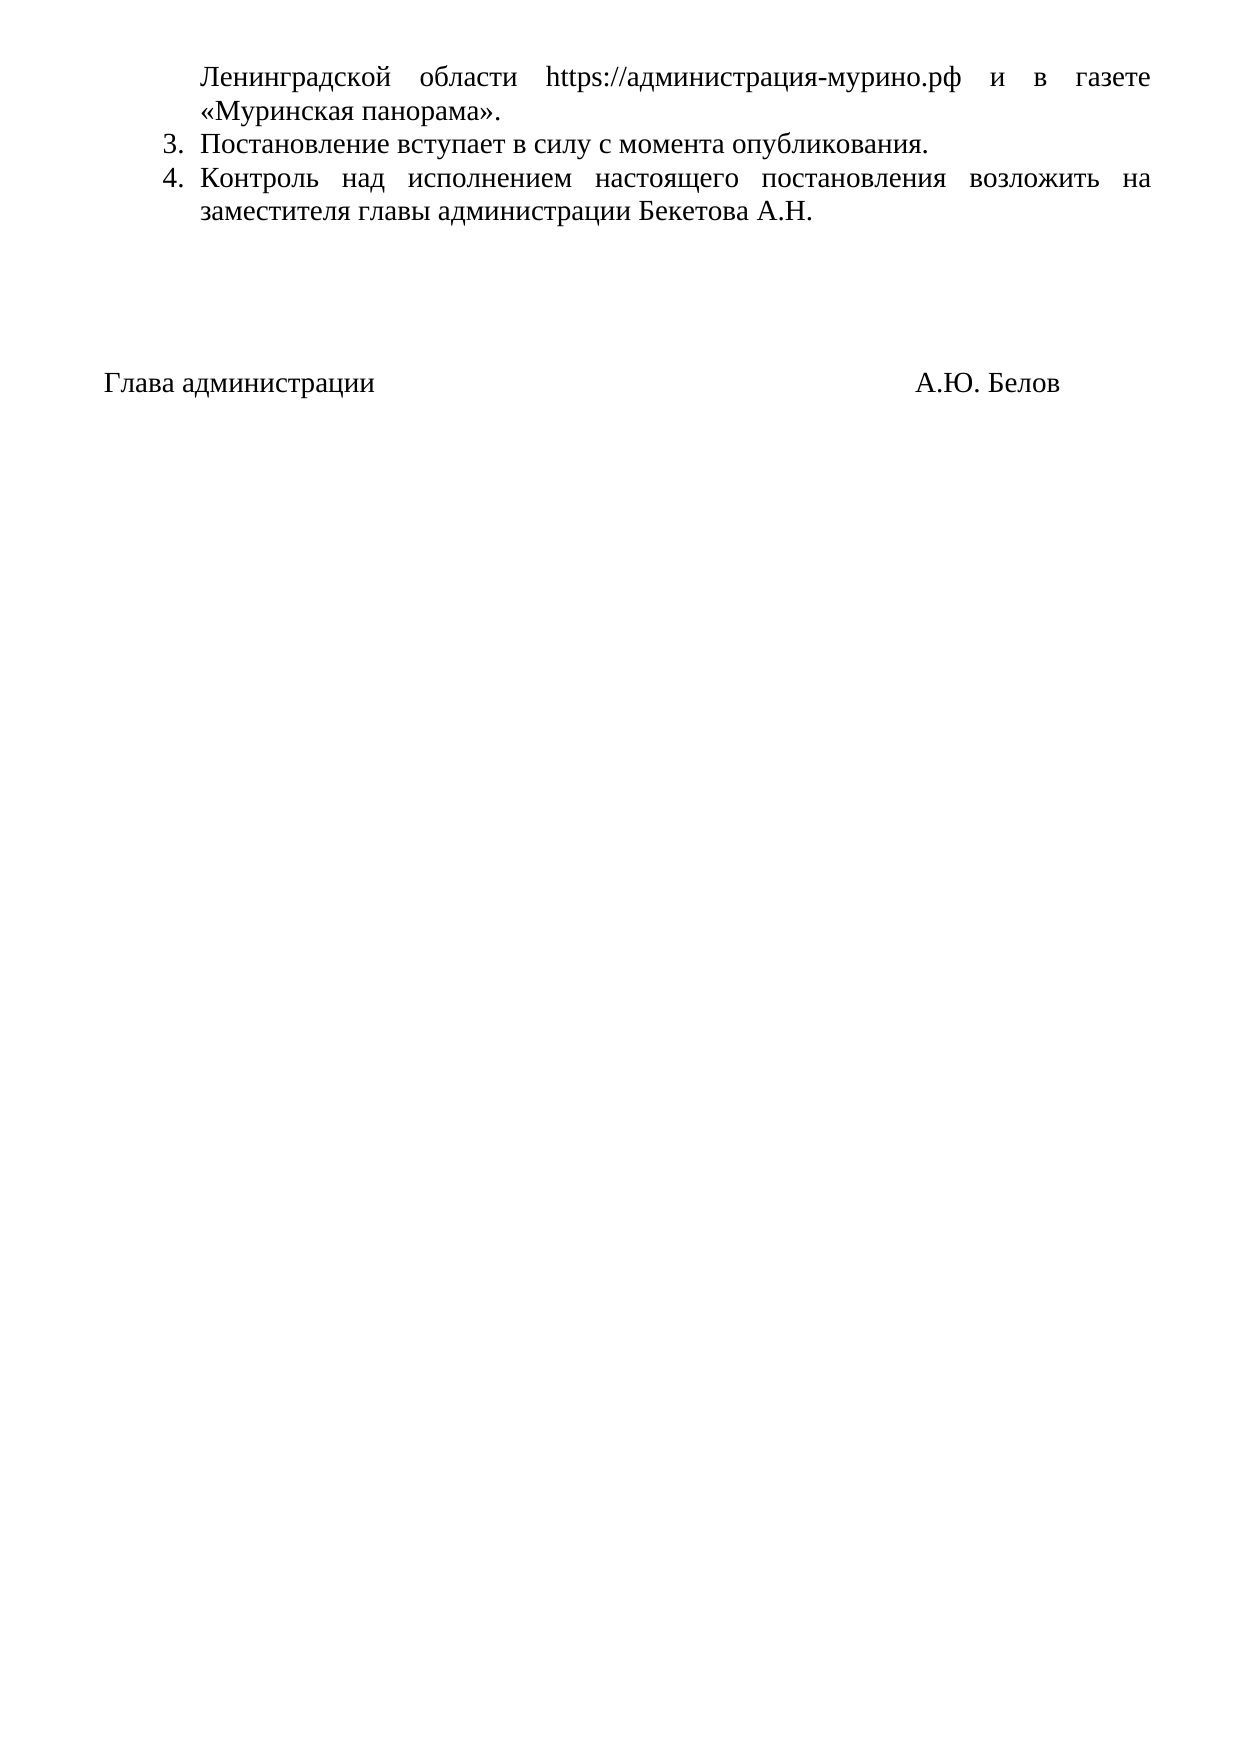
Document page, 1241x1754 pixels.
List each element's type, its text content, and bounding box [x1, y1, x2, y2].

text Глава администрации А.Ю. Белов [103, 365, 1152, 398]
list Постановление вступает в силу с момента опубликования. [162, 126, 1152, 160]
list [162, 59, 1152, 126]
list Контроль над исполнением настоящего постановления возложить на заместителя главы администрации Бекетова А.Н. [162, 160, 1152, 227]
